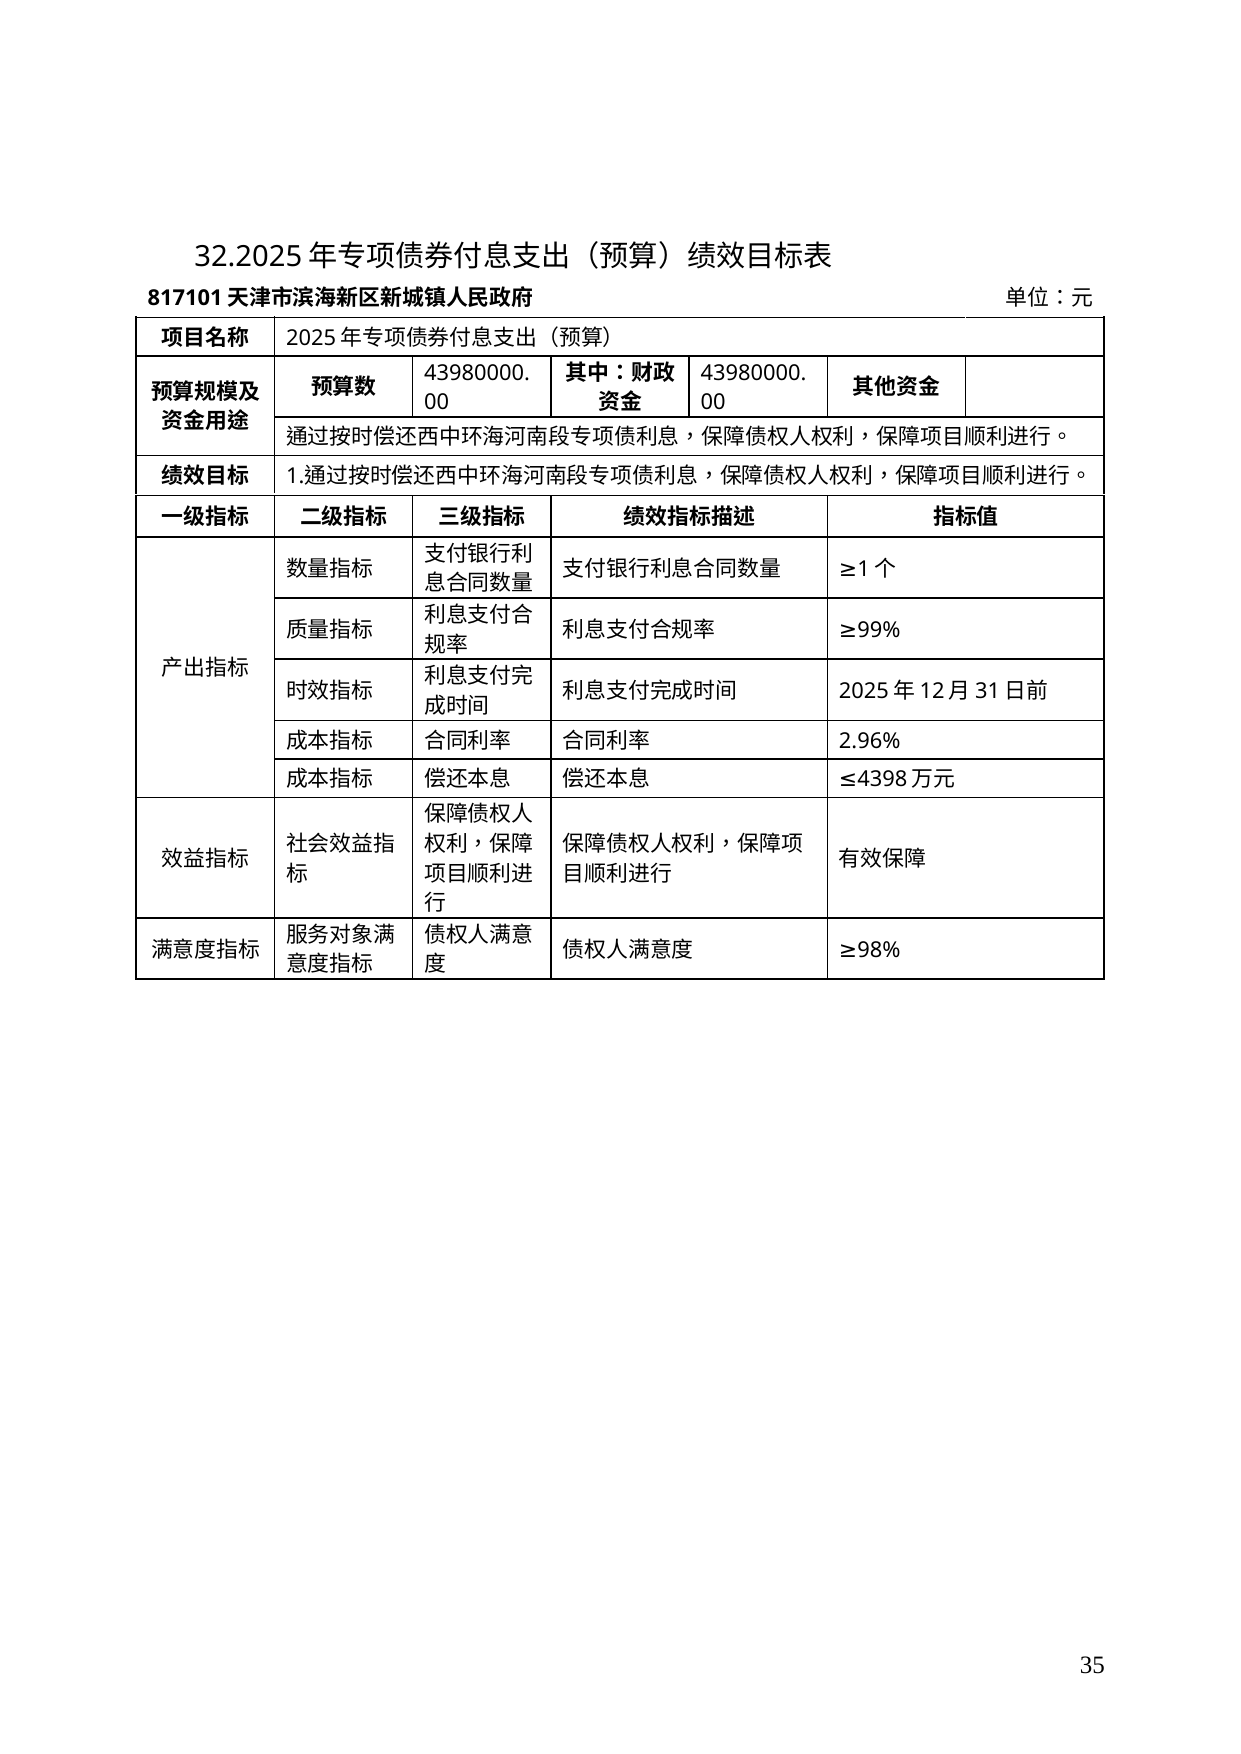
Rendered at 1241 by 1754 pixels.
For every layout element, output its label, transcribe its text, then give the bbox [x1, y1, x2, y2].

table_cell 1.通过按时偿还西中环海河南段专项债利息，保障债权人权利，保障项目顺利进行。 [275, 456, 1103, 493]
table_cell 合同利率 [552, 721, 827, 758]
table_cell 预算数 [275, 357, 412, 416]
table_header 一级指标 [137, 496, 274, 536]
table_header 817101天津市滨海新区新城镇人民政府 [137, 277, 965, 316]
table_cell ≥98% [828, 919, 1103, 978]
table_cell 成本指标 [275, 721, 412, 758]
table_cell 保障债权人权利，保障项目顺利进行 [413, 798, 550, 917]
table_header 指标值 [828, 496, 1103, 536]
table_header 单位：元 [966, 277, 1103, 316]
table_cell 有效保障 [828, 798, 1103, 917]
table_cell 产出指标 [137, 538, 274, 796]
table_cell 2025年专项债券付息支出（预算） [275, 318, 1103, 355]
table_cell 支付银行利息合同数量 [413, 538, 550, 597]
table_cell 债权人满意度 [413, 919, 550, 978]
table_cell 债权人满意度 [552, 919, 827, 978]
table_cell [966, 357, 1103, 416]
table_cell 预算规模及资金用途 [137, 357, 274, 454]
table_cell ≥99% [828, 599, 1103, 658]
table_cell 绩效目标 [137, 456, 274, 493]
table_cell 利息支付合规率 [552, 599, 827, 658]
table_cell 服务对象满意度指标 [275, 919, 412, 978]
table_cell 社会效益指标 [275, 798, 412, 917]
table_cell 成本指标 [275, 760, 412, 796]
table_cell 时效指标 [275, 660, 412, 719]
table_cell 2.96% [828, 721, 1103, 758]
table_cell 支付银行利息合同数量 [552, 538, 827, 597]
table_cell 质量指标 [275, 599, 412, 658]
table_cell 项目名称 [137, 318, 274, 355]
table_cell 利息支付合规率 [413, 599, 550, 658]
table_cell 43980000.00 [690, 357, 827, 416]
table_header 二级指标 [275, 496, 412, 536]
table_cell 偿还本息 [413, 760, 550, 796]
table_cell 通过按时偿还西中环海河南段专项债利息，保障债权人权利，保障项目顺利进行。 [275, 418, 1103, 454]
table_cell 效益指标 [137, 798, 274, 917]
table_cell 偿还本息 [552, 760, 827, 796]
table_cell 其他资金 [828, 357, 965, 416]
table_cell 合同利率 [413, 721, 550, 758]
table_header 三级指标 [413, 496, 550, 536]
table_header 绩效指标描述 [552, 496, 827, 536]
table_cell ≥1个 [828, 538, 1103, 597]
table_cell 利息支付完成时间 [552, 660, 827, 719]
text 32.2025年专项债券付息支出（预算）绩效目标表 [136, 235, 1104, 275]
table_cell 保障债权人权利，保障项目顺利进行 [552, 798, 827, 917]
table_cell 其中：财政 资金 [552, 357, 688, 416]
table_cell 数量指标 [275, 538, 412, 597]
table_cell 43980000.00 [413, 357, 550, 416]
table_cell ≤4398万元 [828, 760, 1103, 796]
table_cell 2025年12月31日前 [828, 660, 1103, 719]
table_cell 利息支付完成时间 [413, 660, 550, 719]
table_cell 满意度指标 [137, 919, 274, 978]
